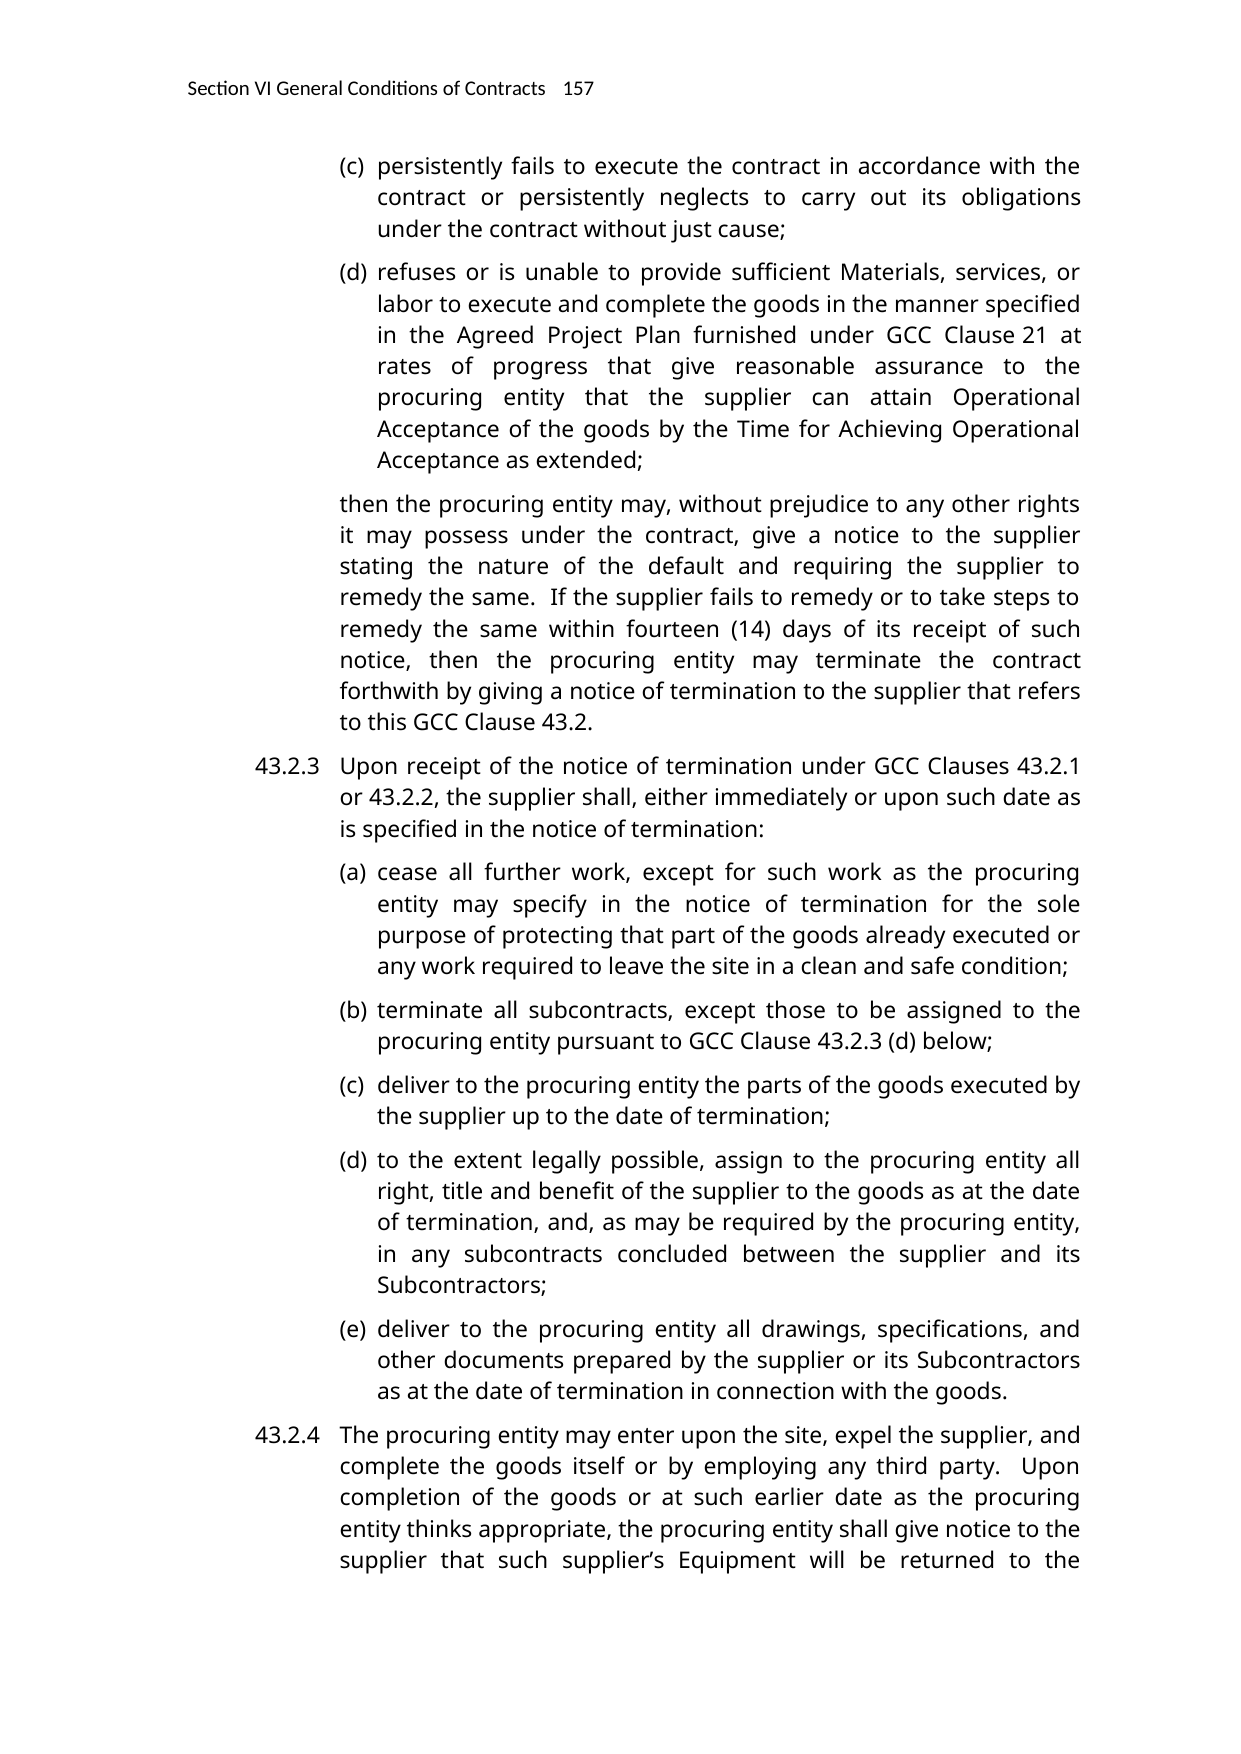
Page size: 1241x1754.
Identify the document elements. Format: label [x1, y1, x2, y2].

table_cell [188, 150, 1118, 1575]
